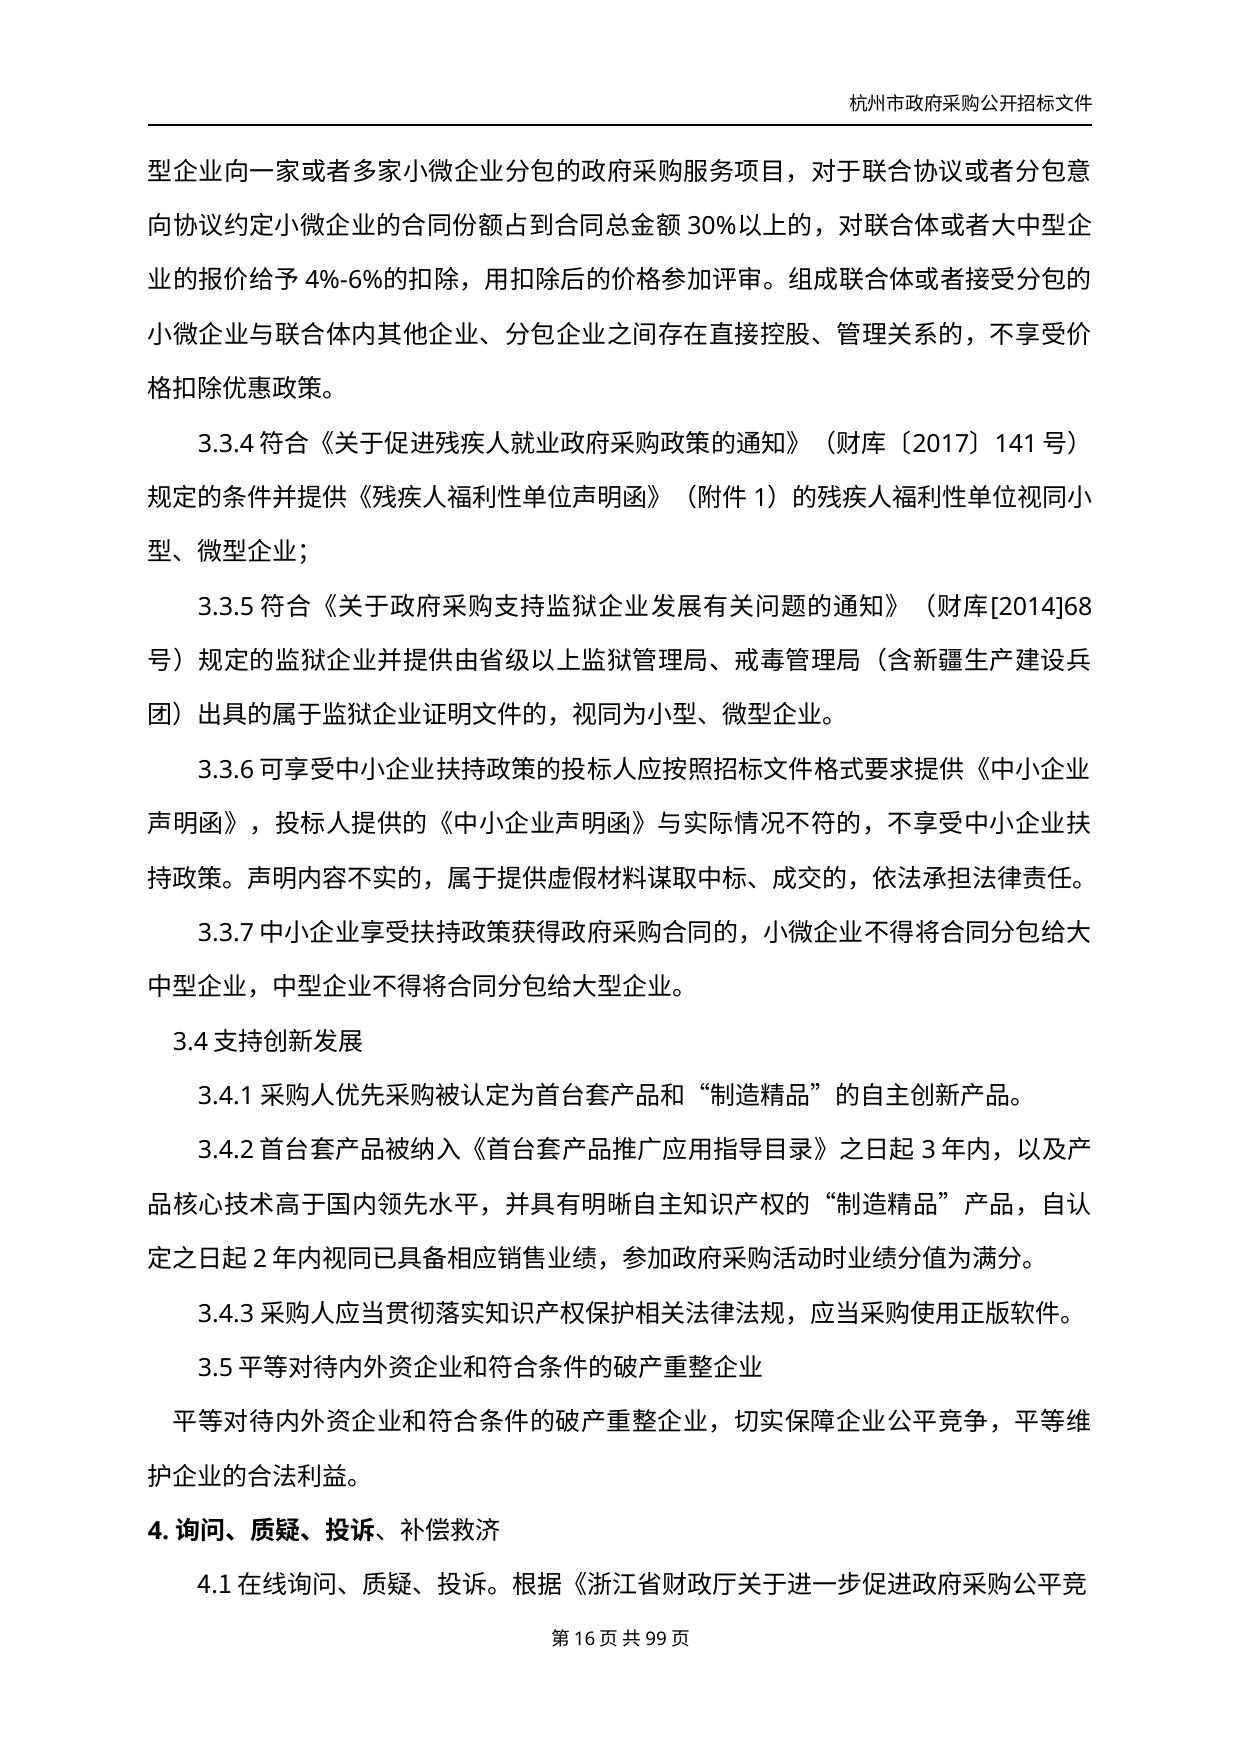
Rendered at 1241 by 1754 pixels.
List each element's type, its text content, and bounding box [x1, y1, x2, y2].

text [148, 1565, 1092, 1601]
text 3.5平等对待内外资企业和符合条件的破产重整企业 [148, 1347, 1092, 1384]
subtitle 3.4.3 采购人应当贯彻落实知识产权保护相关法律法规，应当采购使用正版软件。 [148, 1293, 1092, 1329]
text 3.4.1 采购人优先采购被认定为首台套产品和“制造精品”的自主创新产品。 [148, 1076, 1092, 1112]
text 3.4支持创新发展 [148, 1021, 1092, 1057]
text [148, 151, 1092, 405]
text 平等对待内外资企业和符合条件的破产重整企业，切实保障企业公平竞争，平等维护企业的合法利益。 4. 询问、质疑、投诉、补偿救济 [148, 1402, 1092, 1547]
text 3.3.7中小企业享受扶持政策获得政府采购合同的，小微企业不得将合同分包给大中型企业，中型企业不得将合同分包给大型企业。 [148, 912, 1092, 1003]
text 3.3.6可享受中小企业扶持政策的投标人应按照招标文件格式要求提供《中小企业声明函》，投标人提供的《中小企业声明函》与实际情况不符的，不享受中小企业扶持政策。声明内容不实的，属于提供虚假材料谋取中标、成交的，依法承担法律责任。 [148, 749, 1092, 894]
text 3.4.2首台套产品被纳入《首台套产品推广应用指导目录》之日起3年内，以及产品核心技术高于国内领先水平，并具有明晰自主知识产权的“制造精品”产品，自认定之日起2年内视同已具备相应销售业绩，参加政府采购活动时业绩分值为满分。 [148, 1130, 1092, 1275]
text 3.3.5符合《关于政府采购支持监狱企业发展有关问题的通知》（财库[2014]68号）规定的监狱企业并提供由省级以上监狱管理局、戒毒管理局（含新疆生产建设兵团）出具的属于监狱企业证明文件的，视同为小型、微型企业。 [148, 586, 1092, 731]
text 3.3.4符合《关于促进残疾人就业政府采购政策的通知》（财库〔2017〕141号）规定的条件并提供《残疾人福利性单位声明函》（附件1）的残疾人福利性单位视同小型、微型企业； [148, 423, 1092, 568]
